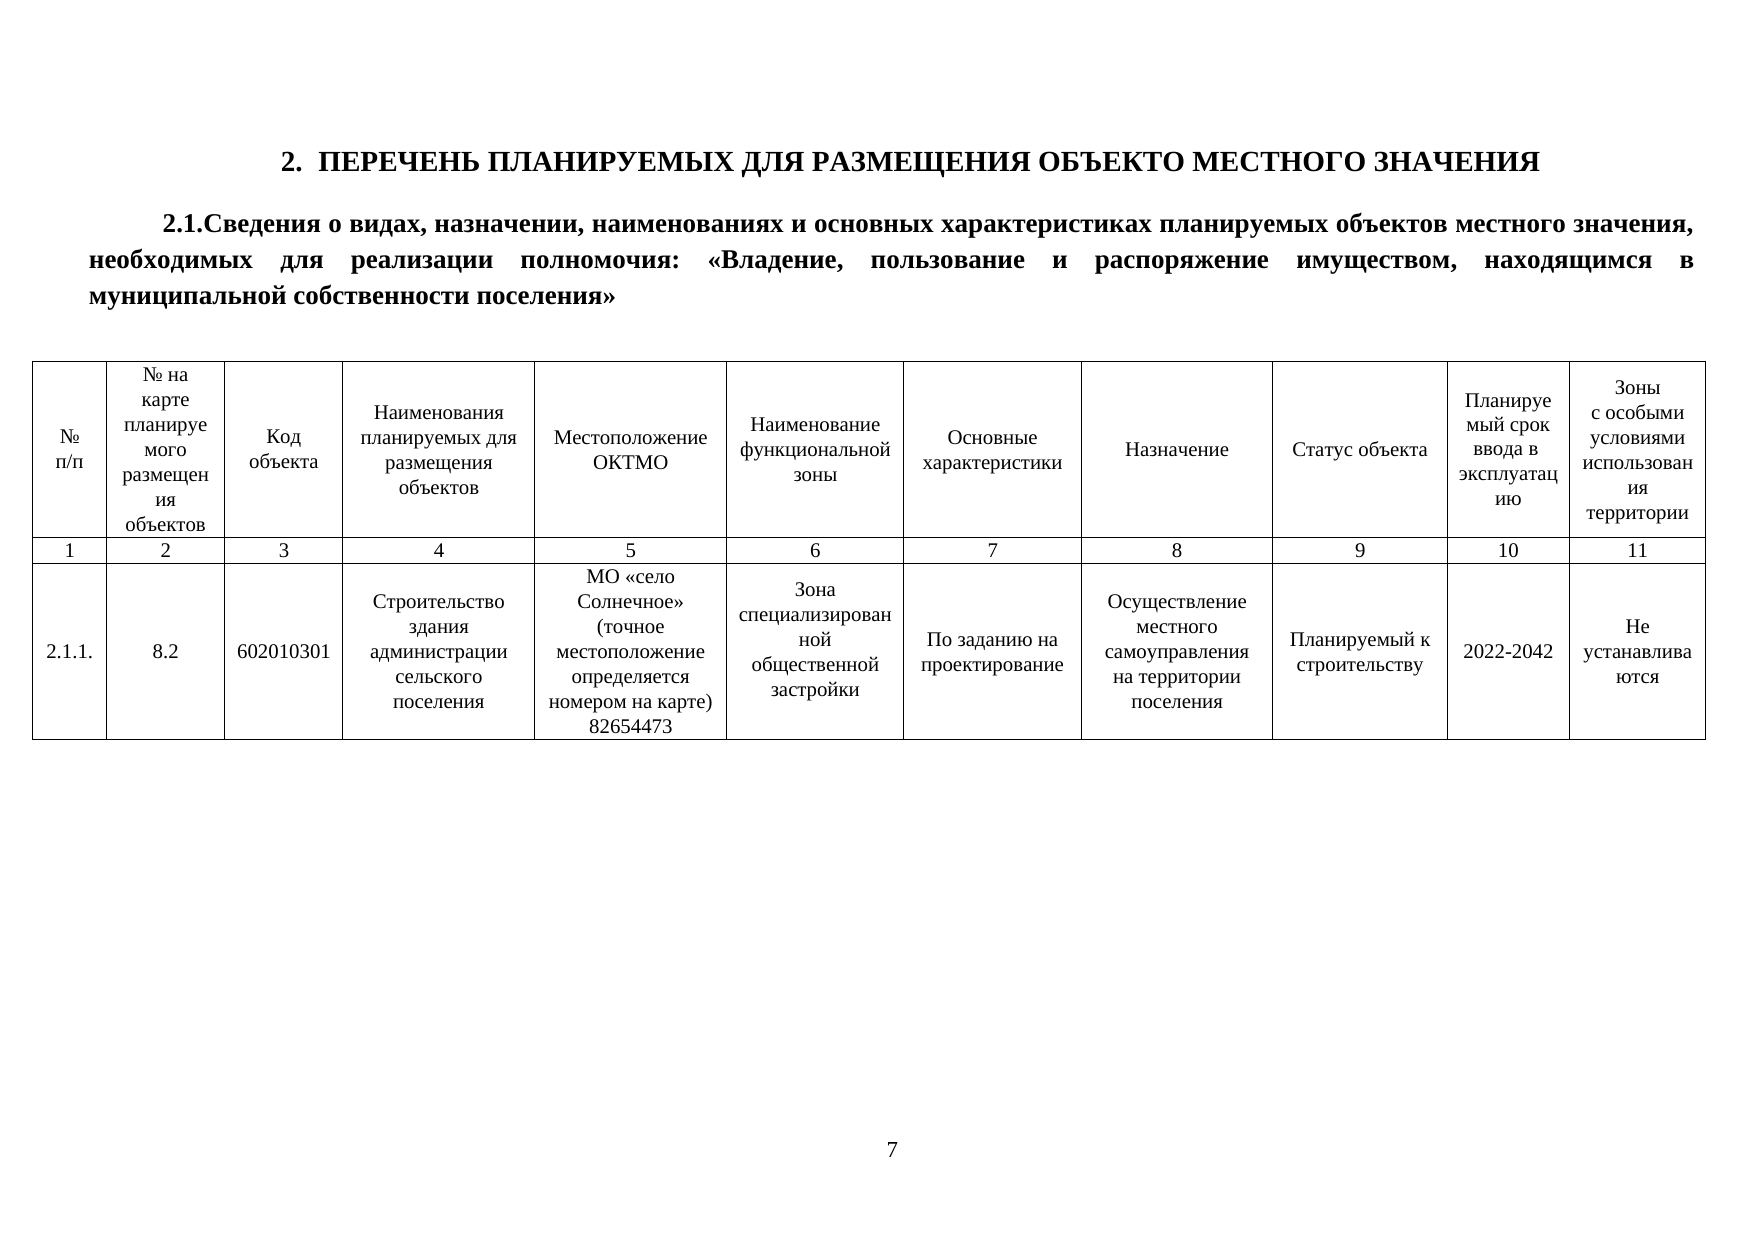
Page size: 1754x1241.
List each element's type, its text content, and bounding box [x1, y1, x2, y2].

table_cell Планируемый к строительству [1273, 564, 1447, 739]
table_cell 6 [727, 538, 903, 563]
table_cell 11 [1570, 538, 1705, 563]
table_cell 7 [904, 538, 1081, 563]
table_header Наименование функциональной зоны [727, 362, 903, 537]
table_header Основные характеристики [904, 362, 1081, 537]
table_cell 3 [225, 538, 342, 563]
table_cell 2 [107, 538, 224, 563]
table_header № п/п [33, 362, 106, 537]
table_cell 8.2 [107, 564, 224, 739]
table_cell Осуществление местного самоуправления на территории поселения [1082, 564, 1272, 739]
table_cell 10 [1448, 538, 1569, 563]
list ПЕРЕЧЕНЬ ПЛАНИРУЕМЫХ ДЛЯ РАЗМЕЩЕНИЯ ОБЪЕКТО МЕСТНОГО ЗНАЧЕНИЯ [281, 144, 1696, 177]
table_header Местоположение ОКТМО [535, 362, 726, 537]
table_header Статус объекта [1273, 362, 1447, 537]
table_cell Зона специализированной общественной застройки [727, 564, 903, 739]
table_cell 1 [33, 538, 106, 563]
table_cell 4 [343, 538, 534, 563]
table_cell 602010301 [225, 564, 342, 739]
table_cell Не устанавливаются [1570, 564, 1705, 739]
table_cell По заданию на проектирование [904, 564, 1081, 739]
text 2.1.Сведения о видах, назначении, наименованиях и основных характеристиках планируемых объектов местного значения, необходимых для реализации полномочия: «Владение, пользование и распоряжение имуществом, находящимся в муниципальной собственности поселения» [89, 207, 1696, 310]
table_header Назначение [1082, 362, 1272, 537]
table_cell 2.1.1. [33, 564, 106, 739]
table_cell МО «село Солнечное» (точное местоположение определяется номером на карте) 82654473 [535, 564, 726, 739]
table_header Планируемый срок ввода в эксплуатацию [1448, 362, 1569, 537]
table_cell 2022-2042 [1448, 564, 1569, 739]
table_header Код объекта [225, 362, 342, 537]
table_cell 8 [1082, 538, 1272, 563]
table_cell Строительство здания администрации сельского поселения [343, 564, 534, 739]
table_header № на карте планируемого размещения объектов [107, 362, 224, 537]
table_cell 5 [535, 538, 726, 563]
table_cell 9 [1273, 538, 1447, 563]
table_header Зоны с особыми условиями использования территории [1570, 362, 1705, 537]
table_header Наименования планируемых для размещения объектов [343, 362, 534, 537]
